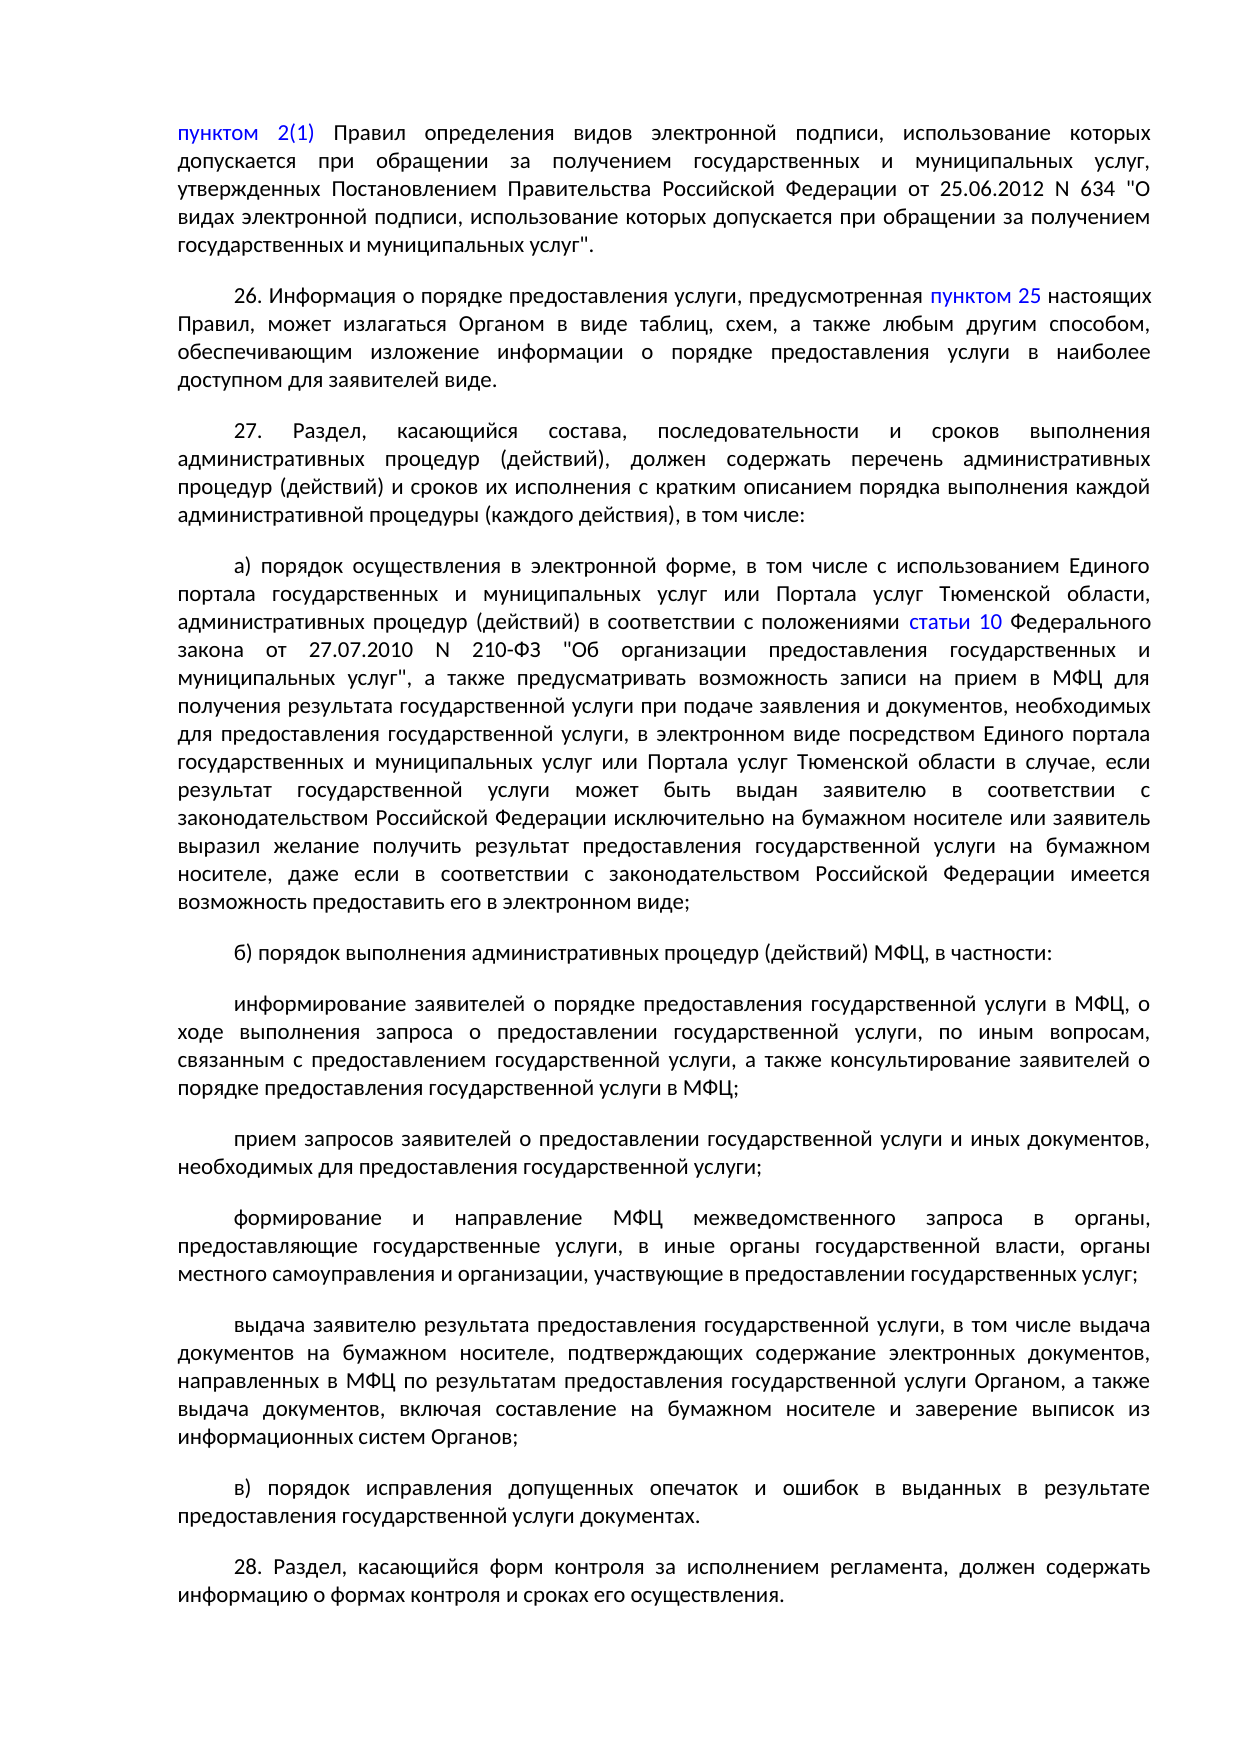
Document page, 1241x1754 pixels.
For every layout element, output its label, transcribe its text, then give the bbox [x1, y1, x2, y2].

text в) порядок исправления допущенных опечаток и ошибок в выданных в результате предоставления государственной услуги документах. [177, 1473, 1152, 1529]
text 28. Раздел, касающийся форм контроля за исполнением регламента, должен содержать информацию о формах контроля и сроках его осуществления. [177, 1552, 1152, 1608]
text а) порядок осуществления в электронной форме, в том числе с использованием Единого портала государственных и муниципальных услуг или Портала услуг Тюменской области, административных процедур (действий) в соответствии с положениями статьи 10 Федерального закона от 27.07.2010 N 210-ФЗ "Об организации предоставления государственных и муниципальных услуг", а также предусматривать возможность записи на прием в МФЦ для получения результата государственной услуги при подаче заявления и документов, необходимых для предоставления государственной услуги, в электронном виде посредством Единого портала государственных и муниципальных услуг или Портала услуг Тюменской области в случае, если результат государственной услуги может быть выдан заявителю в соответствии с законодательством Российской Федерации исключительно на бумажном носителе или заявитель выразил желание получить результат предоставления государственной услуги на бумажном носителе, даже если в соответствии с законодательством Российской Федерации имеется возможность предоставить его в электронном виде; [177, 551, 1152, 915]
text информирование заявителей о порядке предоставления государственной услуги в МФЦ, о ходе выполнения запроса о предоставлении государственной услуги, по иным вопросам, связанным с предоставлением государственной услуги, а также консультирование заявителей о порядке предоставления государственной услуги в МФЦ; [177, 989, 1152, 1101]
text 26. Информация о порядке предоставления услуги, предусмотренная пунктом 25 настоящих Правил, может излагаться Органом в виде таблиц, схем, а также любым другим способом, обеспечивающим изложение информации о порядке предоставления услуги в наиболее доступном для заявителей виде. [177, 281, 1152, 393]
text 27. Раздел, касающийся состава, последовательности и сроков выполнения административных процедур (действий), должен содержать перечень административных процедур (действий) и сроков их исполнения с кратким описанием порядка выполнения каждой административной процедуры (каждого действия), в том числе: [177, 416, 1152, 528]
text формирование и направление МФЦ межведомственного запроса в органы, предоставляющие государственные услуги, в иные органы государственной власти, органы местного самоуправления и организации, участвующие в предоставлении государственных услуг; [177, 1203, 1152, 1287]
text б) порядок выполнения административных процедур (действий) МФЦ, в частности: [177, 938, 1152, 966]
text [177, 118, 1152, 258]
text прием запросов заявителей о предоставлении государственной услуги и иных документов, необходимых для предоставления государственной услуги; [177, 1124, 1152, 1180]
text выдача заявителю результата предоставления государственной услуги, в том числе выдача документов на бумажном носителе, подтверждающих содержание электронных документов, направленных в МФЦ по результатам предоставления государственной услуги Органом, а также выдача документов, включая составление на бумажном носителе и заверение выписок из информационных систем Органов; [177, 1310, 1152, 1450]
